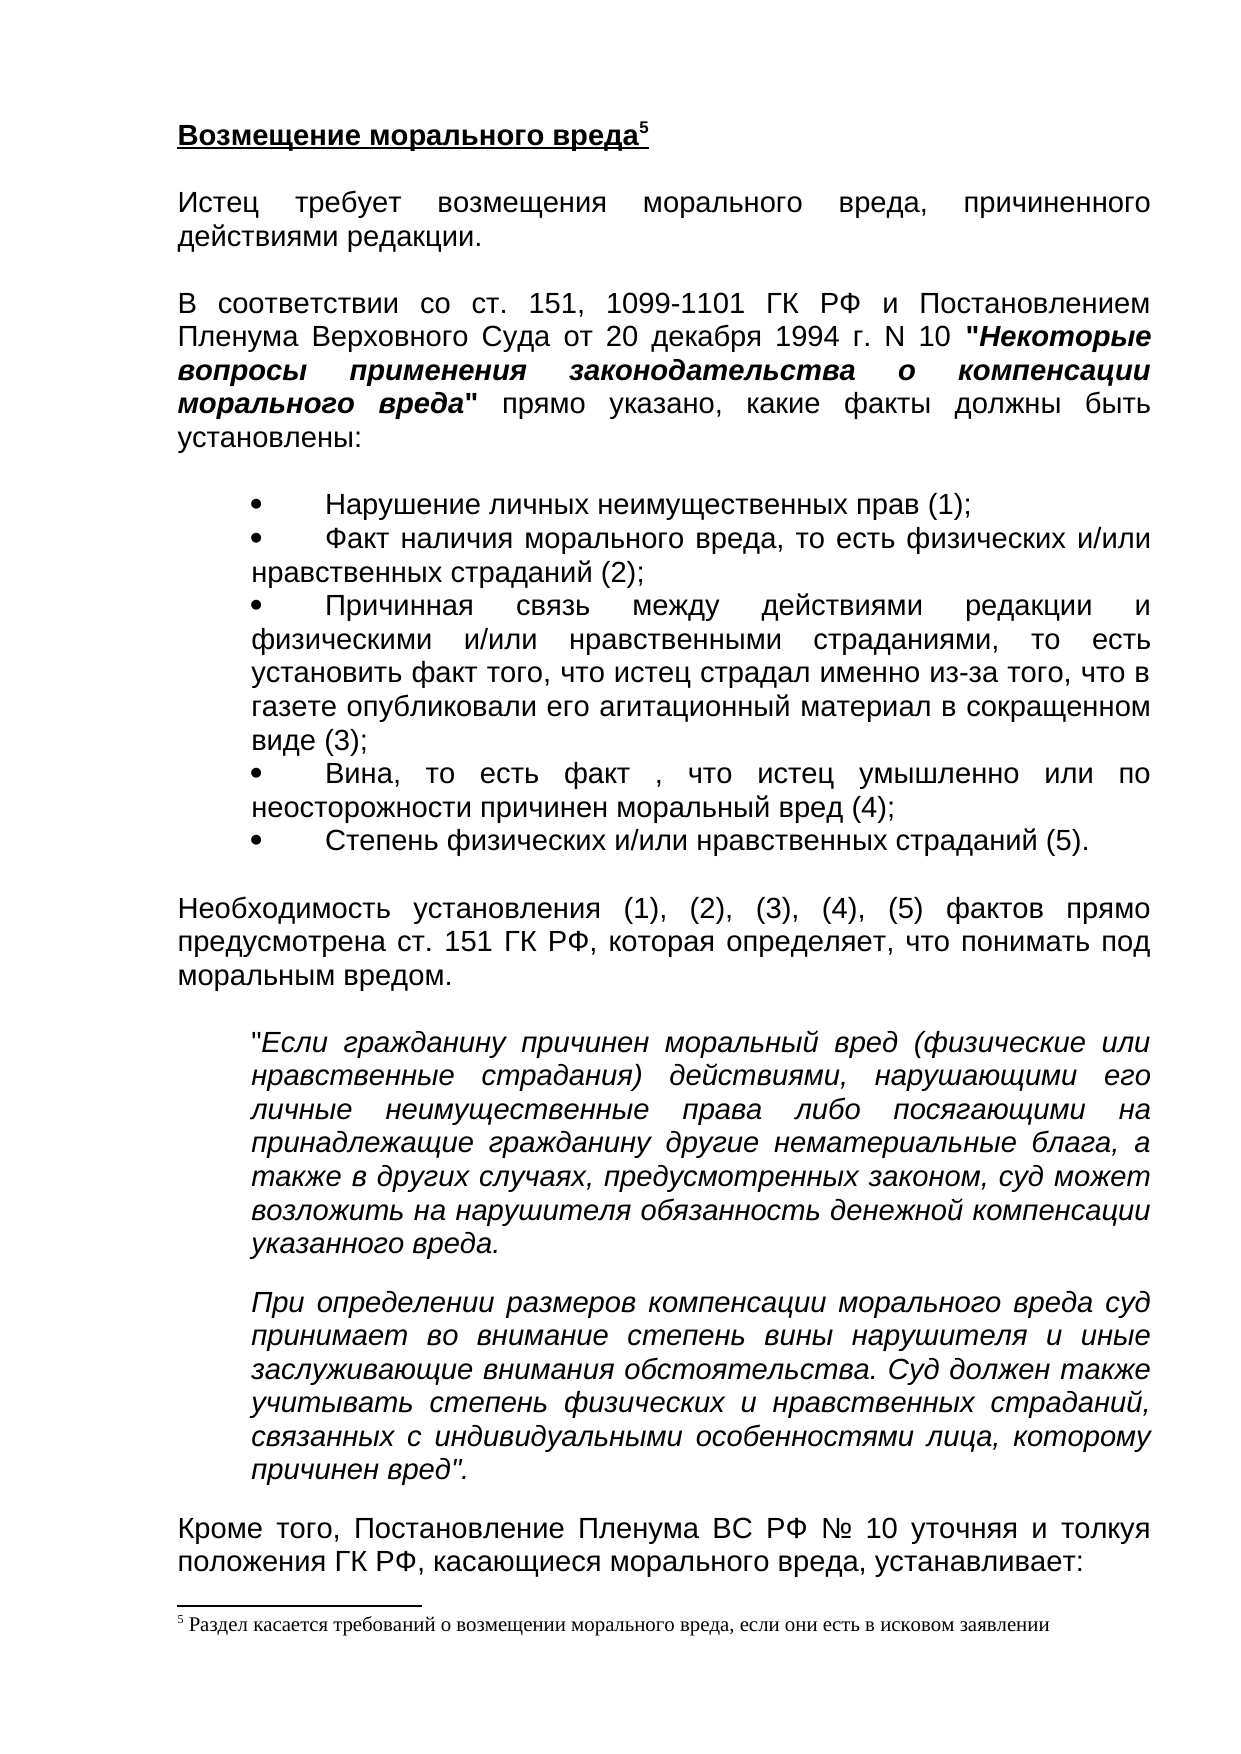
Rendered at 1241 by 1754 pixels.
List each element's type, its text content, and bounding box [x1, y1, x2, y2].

text В соответствии со ст. 151, 1099-1101 ГК РФ и Постановлением Пленума Верховного Суда от 20 декабря . N 10 "Некоторые вопросы применения законодательства о компенсации морального вреда" прямо указано, какие факты должны быть установлены: [177, 286, 1152, 453]
text Кроме того, Постановление Пленума ВС РФ № 10 уточняя и толкуя положения ГК РФ, касающиеся морального вреда, устанавливает: [177, 1511, 1152, 1578]
list Факт наличия морального вреда, то есть физических и/или нравственных страданий (2); [251, 521, 1152, 588]
text Истец требует возмещения морального вреда, причиненного действиями редакции. [177, 185, 1152, 252]
text "Если гражданину причинен моральный вред (физические или нравственные страдания) действиями, нарушающими его личные неимущественные права либо посягающими на принадлежащие гражданину другие нематериальные блага, а также в других случаях, предусмотренных законом, суд может возложить на нарушителя обязанность денежной компенсации указанного вреда. [251, 1025, 1152, 1259]
text При определении размеров компенсации морального вреда суд принимает во внимание степень вины нарушителя и иные заслуживающие внимания обстоятельства. Суд должен также учитывать степень физических и нравственных страданий, связанных с индивидуальными особенностями лица, которому причинен вред". [251, 1284, 1152, 1486]
list Нарушение личных неимущественных прав (1); [251, 487, 1152, 521]
list Степень физических и/или нравственных страданий (5). [251, 823, 1152, 857]
text Возмещение морального вреда [177, 118, 1152, 152]
list Вина, то есть факт , что истец умышленно или по неосторожности причинен моральный вред (4); [251, 756, 1152, 823]
text Необходимость установления (1), (2), (3), (4), (5) фактов прямо предусмотрена ст. 151 ГК РФ, которая определяет, что понимать под моральным вредом. [177, 891, 1152, 991]
list Причинная связь между действиями редакции и физическими и/или нравственными страданиями, то есть установить факт того, что истец страдал именно из-за того, что в газете опубликовали его агитационный материал в сокращенном виде (3); [251, 588, 1152, 756]
